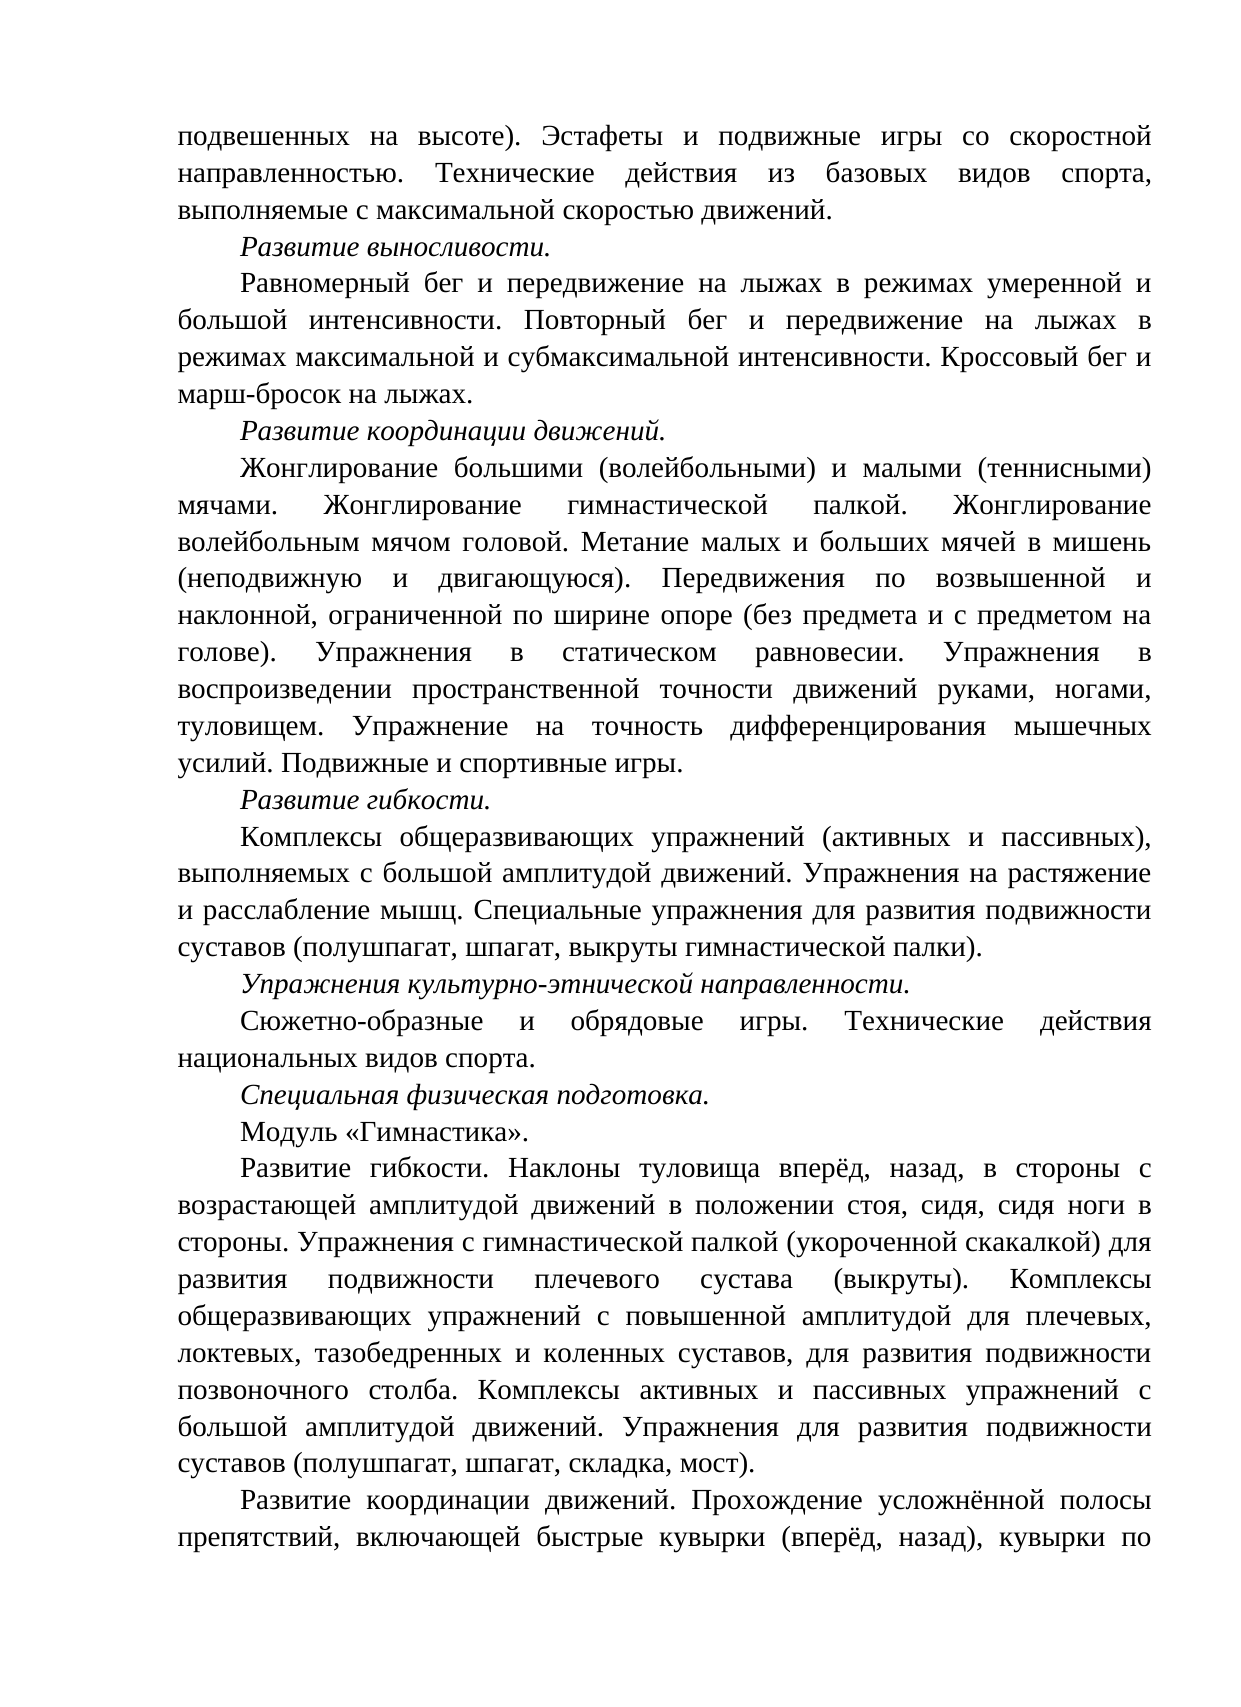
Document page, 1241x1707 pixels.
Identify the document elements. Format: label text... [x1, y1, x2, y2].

text Модуль «Гимнастика». [177, 1114, 1152, 1147]
text Развитие координации движений. [177, 413, 1152, 447]
text Равномерный бег и передвижение на лыжах в режимах умеренной и большой интенсивности. Повторный бег и передвижение на лыжах в режимах максимальной и субмаксимальной интенсивности. Кроссовый бег и марш-бросок на лыжах. [177, 266, 1152, 410]
text Комплексы общеразвивающих упражнений (активных и пассивных), выполняемых с большой амплитудой движений. Упражнения на растяжение и расслабление мышц. Специальные упражнения для развития подвижности суставов (полушпагат, шпагат, выкруты гимнастической палки). [177, 819, 1152, 963]
text Развитие выносливости. [177, 229, 1152, 262]
text Развитие гибкости. Наклоны туловища вперёд, назад, в стороны с возрастающей амплитудой движений в положении стоя, сидя, сидя ноги в стороны. Упражнения с гимнастической палкой (укороченной скакалкой) для развития подвижности плечевого сустава (выкруты). Комплексы общеразвивающих упражнений с повышенной амплитудой для плечевых, локтевых, тазобедренных и коленных суставов, для развития подвижности позвоночного столба. Комплексы активных и пассивных упражнений с большой амплитудой движений. Упражнения для развития подвижности суставов (полушпагат, шпагат, складка, мост). [177, 1151, 1152, 1479]
text Упражнения культурно-этнической направленности. [177, 966, 1152, 1000]
text Развитие гибкости. [177, 782, 1152, 815]
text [177, 118, 1152, 225]
text Жонглирование большими (волейбольными) и малыми (теннисными) мячами. Жонглирование гимнастической палкой. Жонглирование волейбольным мячом головой. Метание малых и больших мячей в мишень (неподвижную и двигающуюся). Передвижения по возвышенной и наклонной, ограниченной по ширине опоре (без предмета и с предметом на голове). Упражнения в статическом равновесии. Упражнения в воспроизведении пространственной точности движений руками, ногами, туловищем. Упражнение на точность дифференцирования мышечных усилий. Подвижные и спортивные игры. [177, 450, 1152, 778]
text Специальная физическая подготовка. [177, 1077, 1152, 1110]
text Сюжетно-образные и обрядовые игры. Технические действия национальных видов спорта. [177, 1003, 1152, 1073]
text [177, 1482, 1152, 1553]
